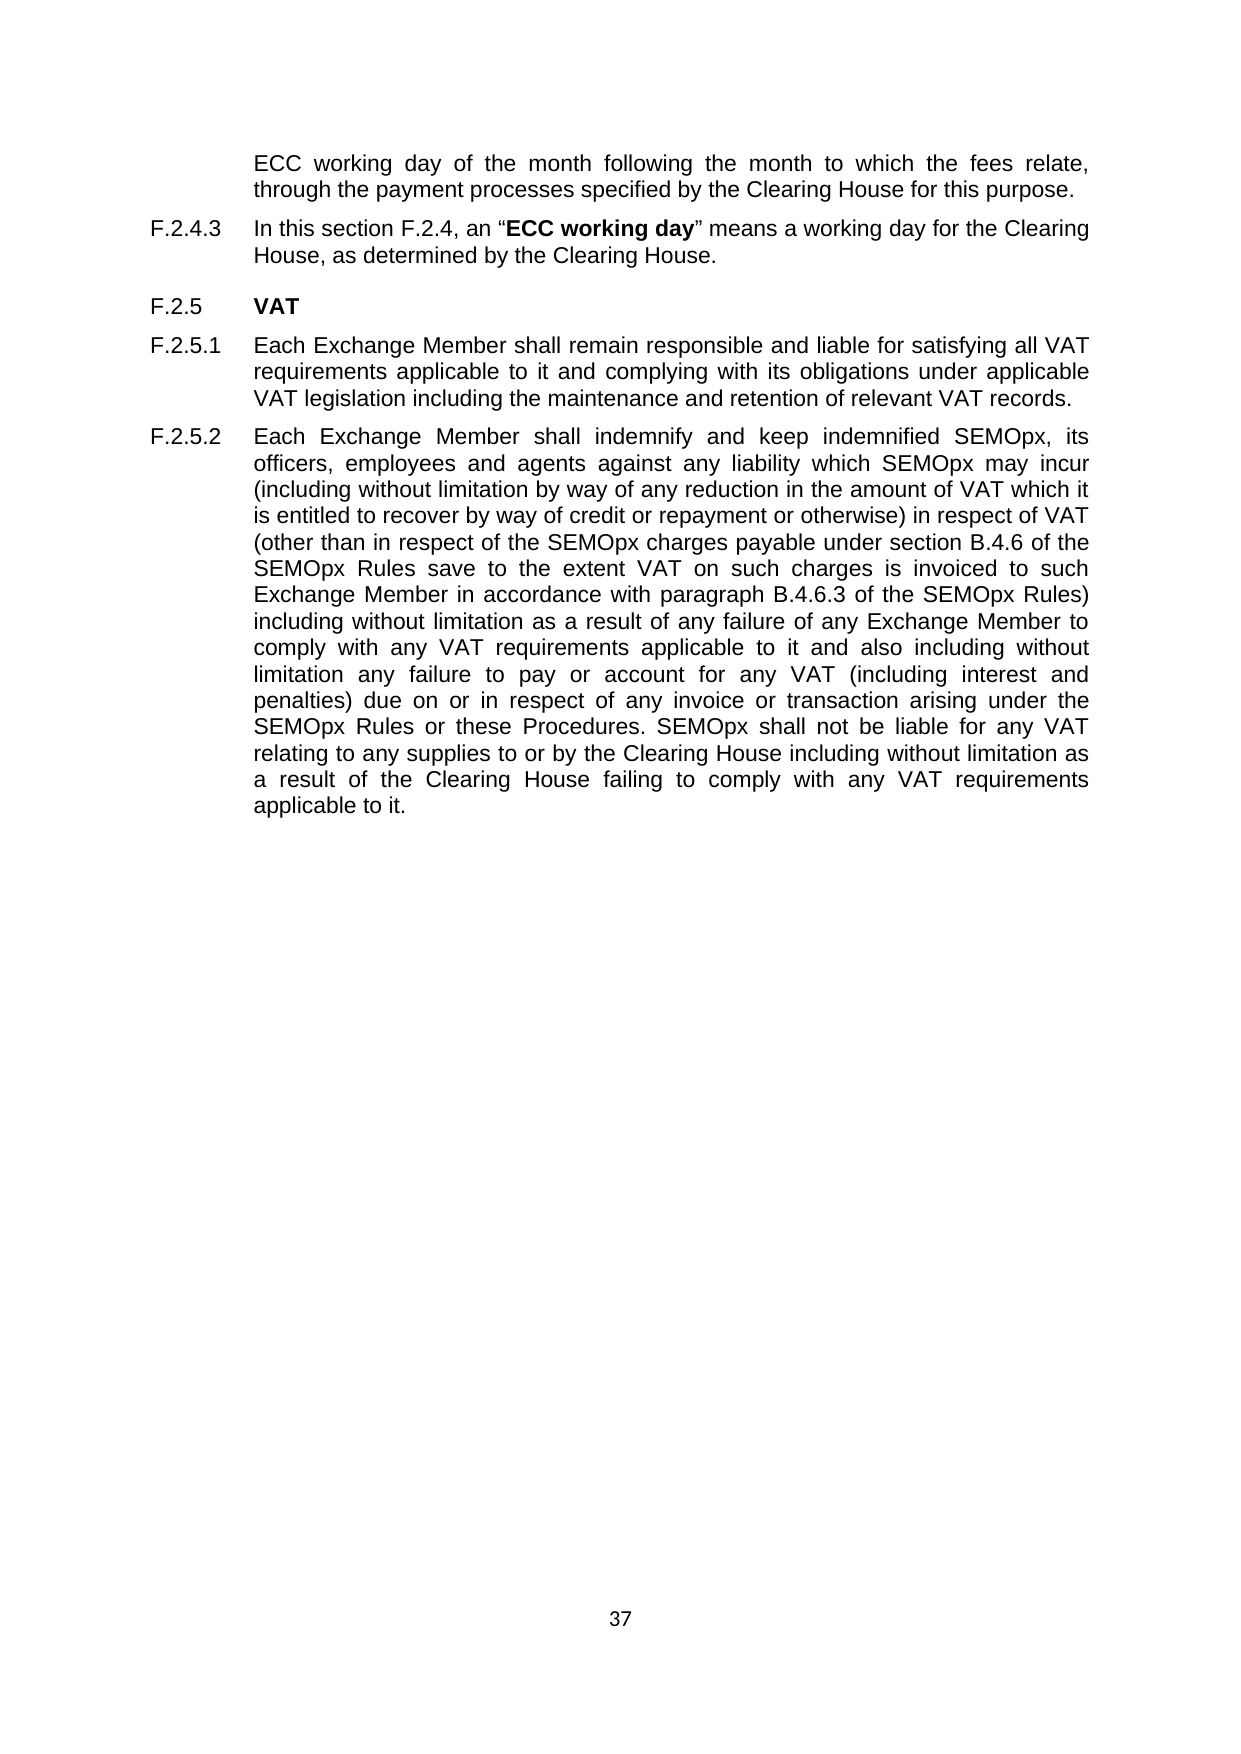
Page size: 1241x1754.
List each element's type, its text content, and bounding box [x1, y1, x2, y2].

list Each Exchange Member shall remain responsible and liable for satisfying all VAT requirements applicable to it and complying with its obligations under applicable VAT legislation including the maintenance and retention of relevant VAT records. [150, 332, 1090, 411]
list VAT [150, 293, 1090, 319]
text In this section F.2.4, an “ECC working day” means a working day for the Clearing House, as determined by the Clearing House. [150, 215, 1090, 268]
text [150, 150, 1090, 203]
list Each Exchange Member shall indemnify and keep indemnified SEMOpx, its officers, employees and agents against any liability which SEMOpx may incur (including without limitation by way of any reduction in the amount of VAT which it is entitled to recover by way of credit or repayment or otherwise) in respect of VAT (other than in respect of the SEMOpx charges payable under section B.4.6 of the SEMOpx Rules save to the extent VAT on such charges is invoiced to such Exchange Member in accordance with paragraph B.4.6.3 of the SEMOpx Rules) including without limitation as a result of any failure of any Exchange Member to comply with any VAT requirements applicable to it and also including without limitation any failure to pay or account for any VAT (including interest and penalties) due on or in respect of any invoice or transaction arising under the SEMOpx Rules or these Procedures. SEMOpx shall not be liable for any VAT relating to any supplies to or by the Clearing House including without limitation as a result of the Clearing House failing to comply with any VAT requirements applicable to it. [150, 423, 1090, 819]
